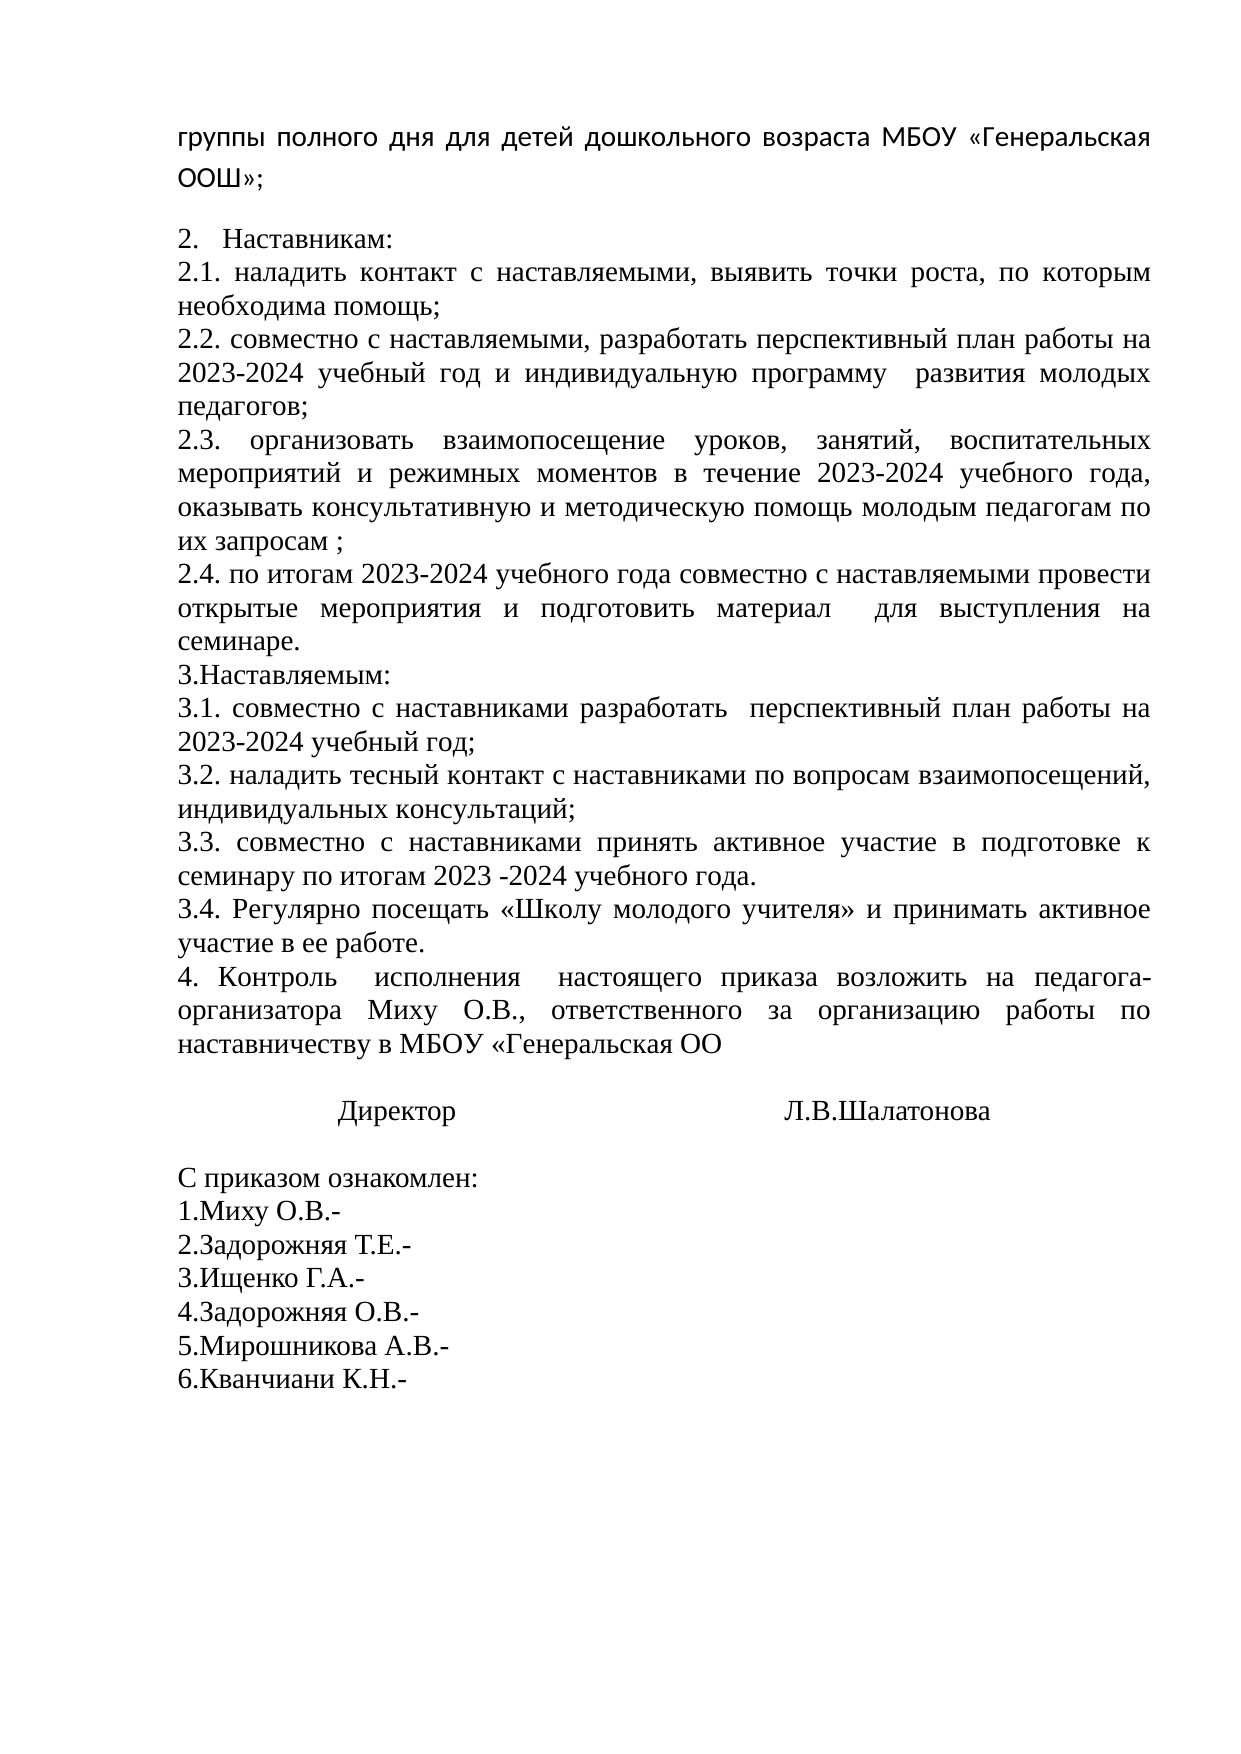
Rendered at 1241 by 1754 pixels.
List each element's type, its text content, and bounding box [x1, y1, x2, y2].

list Наставникам: [177, 221, 1152, 254]
text 4. Контроль исполнения настоящего приказа возложить на педагога-организатора Миху О.В., ответственного за организацию работы по наставничеству в МБОУ «Генеральская ОО [177, 959, 1152, 1059]
text 1.Миху О.В.- [177, 1193, 1152, 1227]
text Директор Л.В.Шалатонова [177, 1093, 1152, 1126]
text 2.3. организовать взаимопосещение уроков, занятий, воспитательных мероприятий и режимных моментов в течение 2023-2024 учебного года, оказывать консультативную и методическую помощь молодым педагогам по их запросам ; [177, 422, 1152, 556]
text 4.Задорожняя О.В.- [177, 1294, 1152, 1328]
text 3.Ищенко Г.А.- [177, 1261, 1152, 1294]
text С приказом ознакомлен: [177, 1160, 1152, 1193]
text 3.1. совместно с наставниками разработать перспективный план работы на 2023-2024 учебный год; [177, 690, 1152, 757]
text 3.3. совместно с наставниками принять активное участие в подготовке к семинару по итогам 2023 -2024 учебного года. [177, 824, 1152, 892]
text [177, 118, 1152, 195]
text 2.1. наладить контакт с наставляемыми, выявить точки роста, по которым необходима помощь; [177, 254, 1152, 321]
text 3.2. наладить тесный контакт с наставниками по вопросам взаимопосещений, индивидуальных консультаций; [177, 757, 1152, 824]
text 2.2. совместно с наставляемыми, разработать перспективный план работы на 2023-2024 учебный год и индивидуальную программу развития молодых педагогов; [177, 321, 1152, 422]
text 2.4. по итогам 2023-2024 учебного года совместно с наставляемыми провести открытые мероприятия и подготовить материал для выступления на семинаре. [177, 556, 1152, 657]
text 3.Наставляемым: [177, 657, 1152, 690]
text 5.Мирошникова А.В.- [177, 1328, 1152, 1361]
text 2.Задорожняя Т.Е.- [177, 1227, 1152, 1261]
text 6.Кванчиани К.Н.- [177, 1361, 1152, 1395]
text 3.4. Регулярно посещать «Школу молодого учителя» и принимать активное участие в ее работе. [177, 892, 1152, 959]
